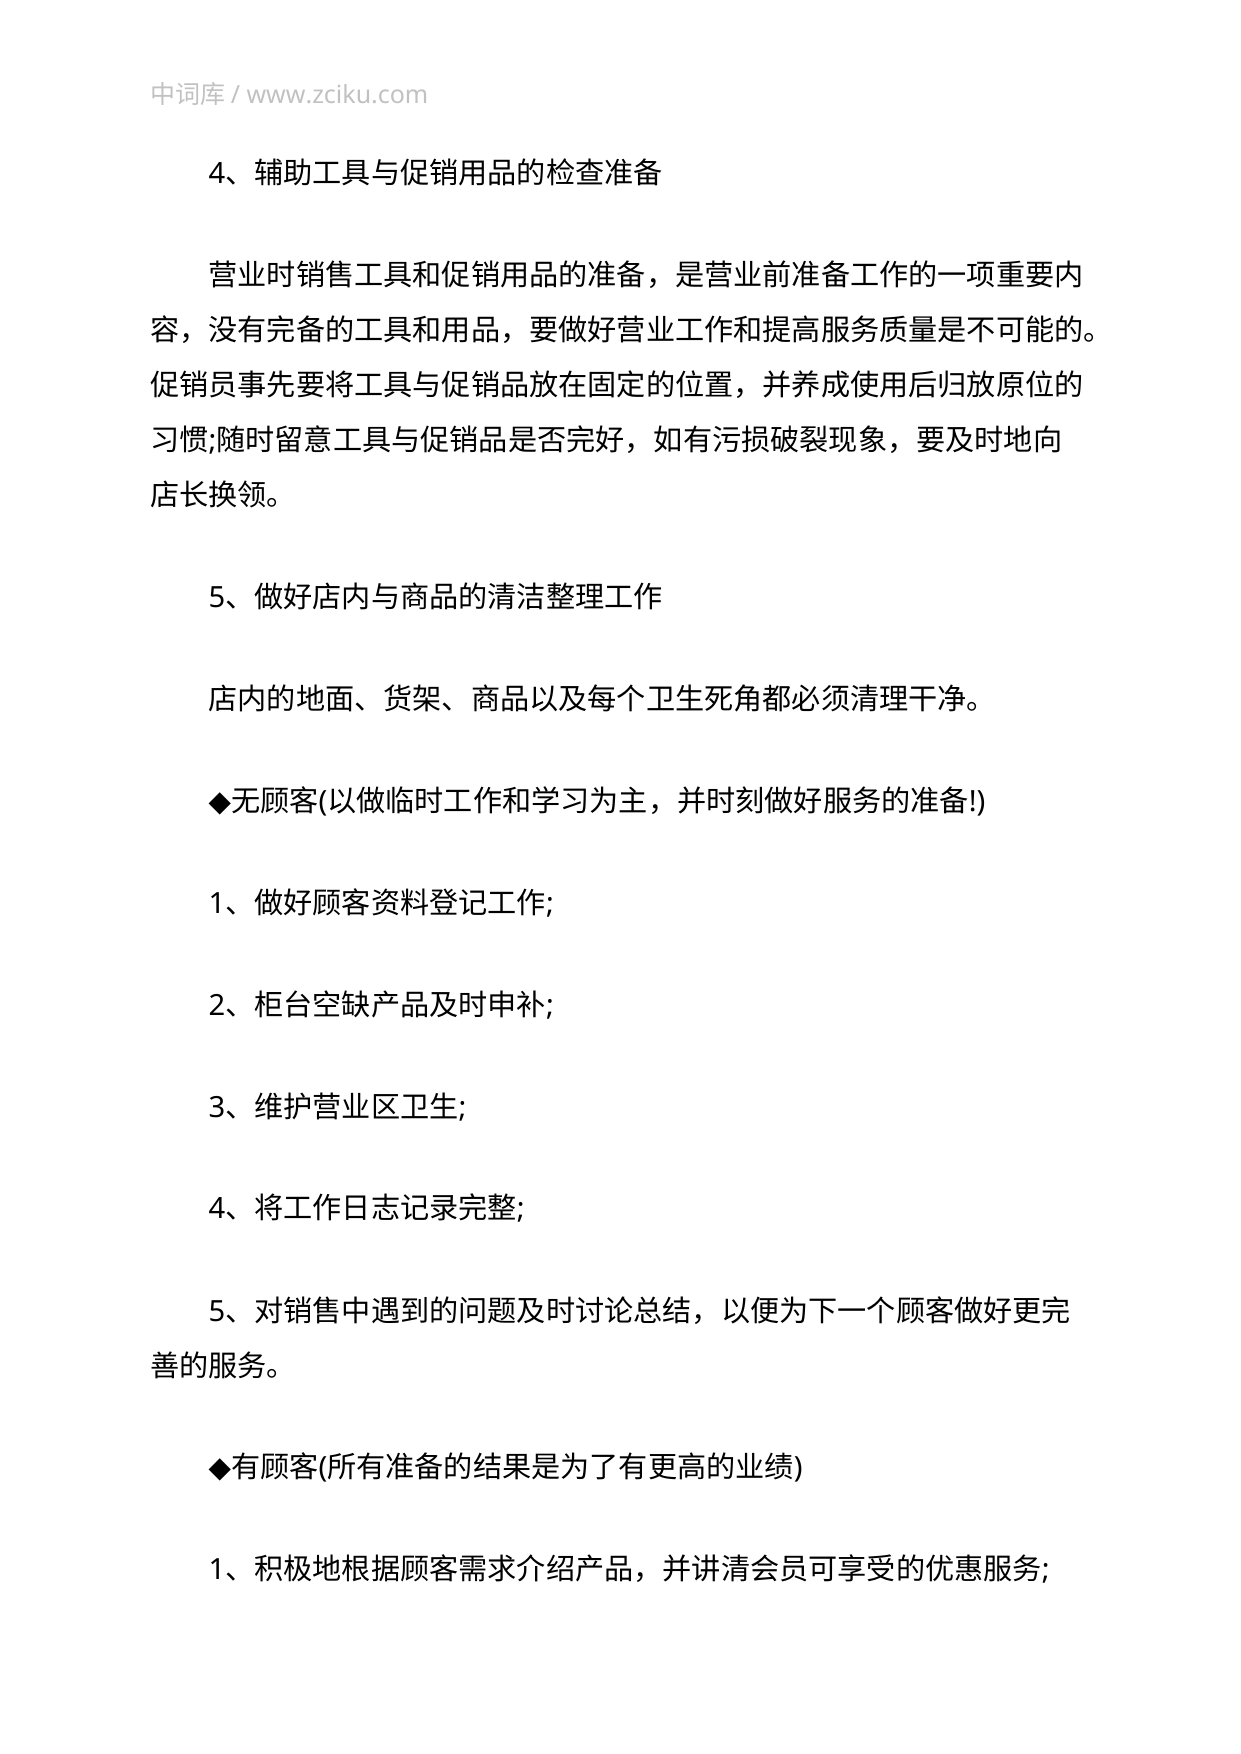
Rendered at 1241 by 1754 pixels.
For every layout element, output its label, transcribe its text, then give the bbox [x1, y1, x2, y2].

text ◆有顾客(所有准备的结果是为了有更高的业绩) [150, 1444, 1090, 1486]
text 店内的地面、货架、商品以及每个卫生死角都必须清理干净。 [150, 675, 1090, 718]
text 营业时销售工具和促销用品的准备，是营业前准备工作的一项重要内容，没有完备的工具和用品，要做好营业工作和提高服务质量是不可能的。促销员事先要将工具与促销品放在固定的位置，并养成使用后归放原位的习惯;随时留意工具与促销品是否完好，如有污损破裂现象，要及时地向店长换领。 [150, 252, 1090, 514]
text 4、辅助工具与促销用品的检查准备 [150, 150, 1090, 192]
text 1、做好顾客资料登记工作; [150, 879, 1090, 922]
text 2、柜台空缺产品及时申补; [150, 981, 1090, 1023]
text 1、积极地根据顾客需求介绍产品，并讲清会员可享受的优惠服务; [150, 1546, 1090, 1588]
text ◆无顾客(以做临时工作和学习为主，并时刻做好服务的准备!) [150, 777, 1090, 819]
text 3、维护营业区卫生; [150, 1083, 1090, 1126]
text 4、将工作日志记录完整; [150, 1185, 1090, 1227]
text 5、做好店内与商品的清洁整理工作 [150, 573, 1090, 616]
text 5、对销售中遇到的问题及时讨论总结，以便为下一个顾客做好更完善的服务。 [150, 1287, 1090, 1384]
